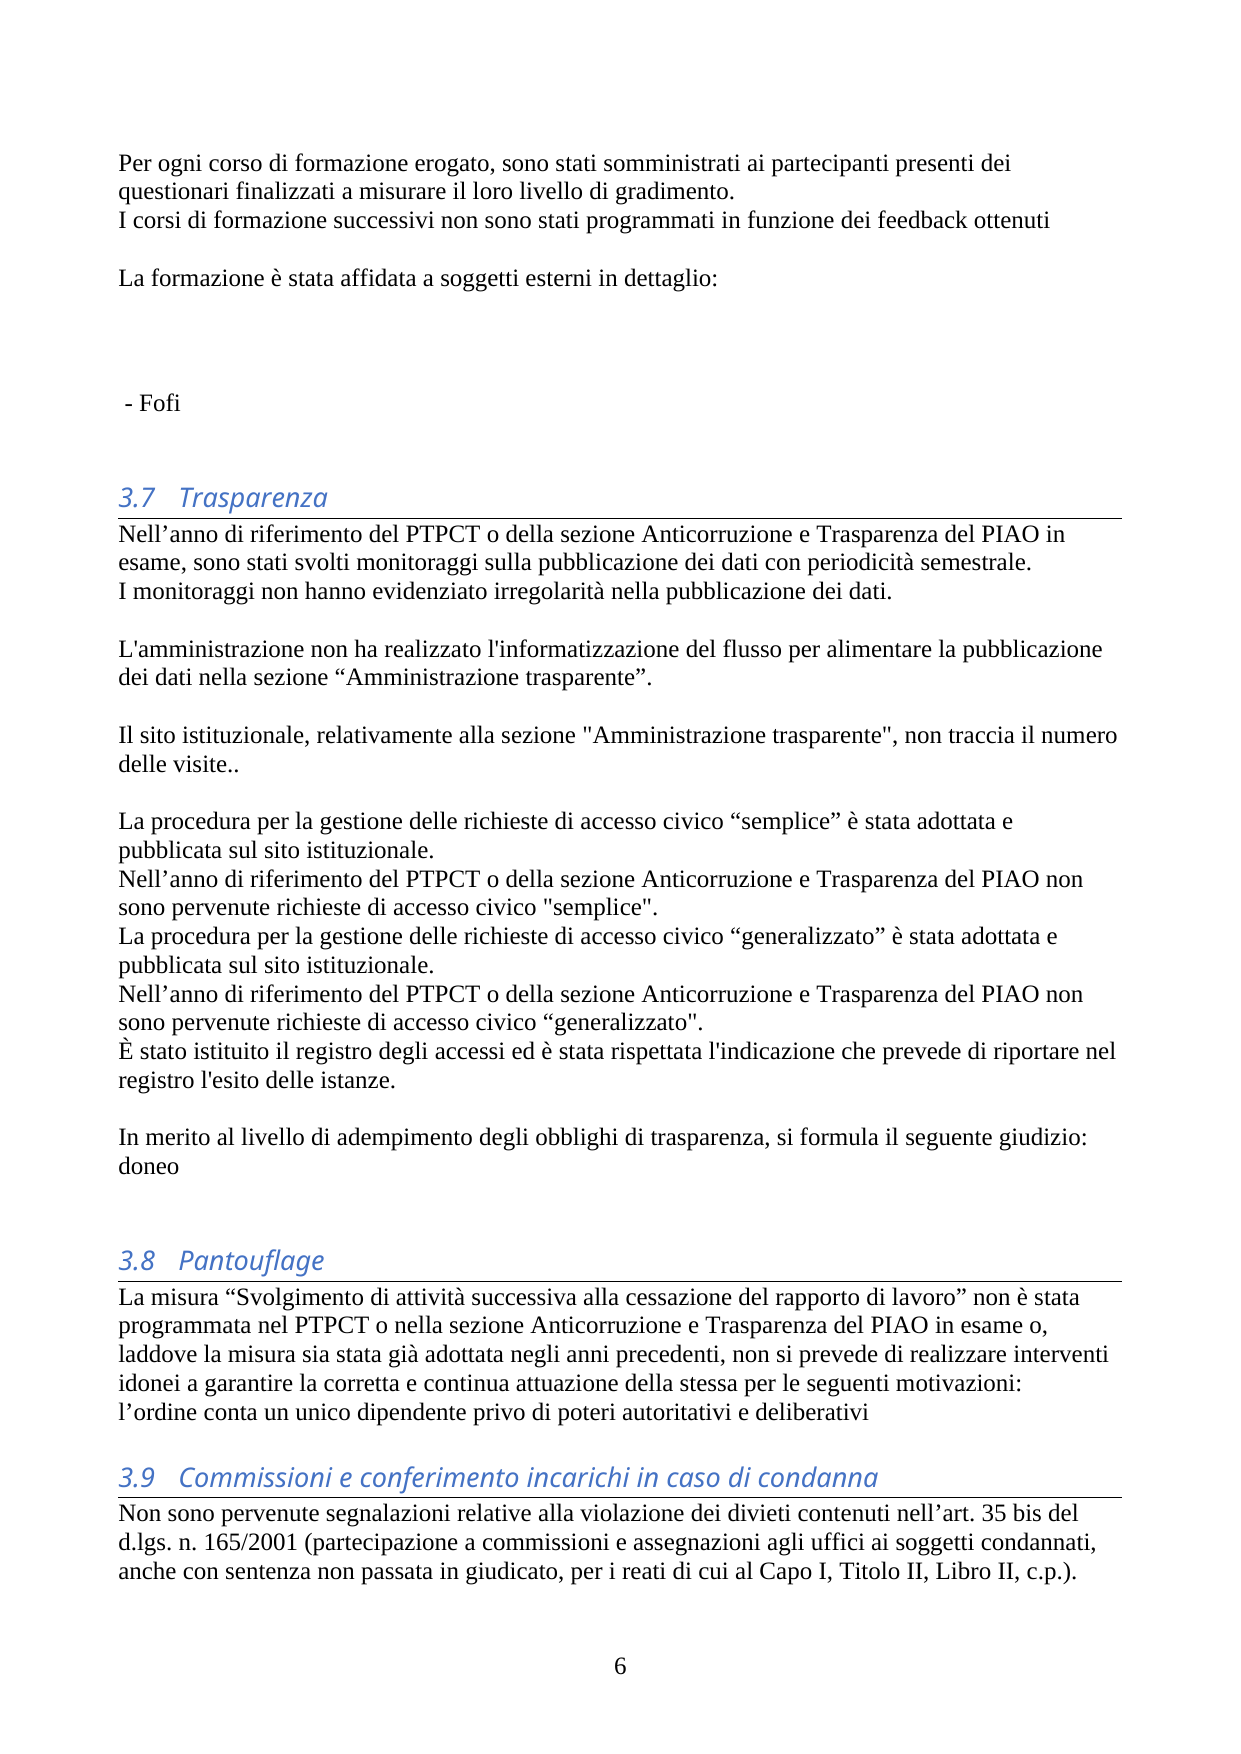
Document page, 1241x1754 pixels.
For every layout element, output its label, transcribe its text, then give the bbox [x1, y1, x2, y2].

text Non sono pervenute segnalazioni relative alla violazione dei divieti contenuti nell’art. 35 bis del d.lgs. n. 165/2001 (partecipazione a commissioni e assegnazioni agli uffici ai soggetti condannati, anche con sentenza non passata in giudicato, per i reati di cui al Capo I, Titolo II, Libro II, c.p.). [118, 1498, 1122, 1584]
subtitle Commissioni e conferimento incarichi in caso di condanna [118, 1458, 1122, 1497]
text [118, 148, 1122, 417]
text Nell’anno di riferimento del PTPCT o della sezione Anticorruzione e Trasparenza del PIAO in esame, sono stati svolti monitoraggi sulla pubblicazione dei dati con periodicità semestrale. I monitoraggi non hanno evidenziato irregolarità nella pubblicazione dei dati. [118, 519, 1122, 605]
subtitle Trasparenza [118, 479, 1122, 518]
text La misura “Svolgimento di attività successiva alla cessazione del rapporto di lavoro” non è stata programmata nel PTPCT o nella sezione Anticorruzione e Trasparenza del PIAO in esame o, laddove la misura sia stata già adottata negli anni precedenti, non si prevede di realizzare interventi idonei a garantire la corretta e continua attuazione della stessa per le seguenti motivazioni: l’ordine conta un unico dipendente privo di poteri autoritativi e deliberativi [118, 1282, 1122, 1425]
text L'amministrazione non ha realizzato l'informatizzazione del flusso per alimentare la pubblicazione dei dati nella sezione “Amministrazione trasparente”. Il sito istituzionale, relativamente alla sezione "Amministrazione trasparente", non traccia il numero delle visite.. La procedura per la gestione delle richieste di accesso civico “semplice” è stata adottata e pubblicata sul sito istituzionale. Nell’anno di riferimento del PTPCT o della sezione Anticorruzione e Trasparenza del PIAO non sono pervenute richieste di accesso civico "semplice". La procedura per la gestione delle richieste di accesso civico “generalizzato” è stata adottata e pubblicata sul sito istituzionale. Nell’anno di riferimento del PTPCT o della sezione Anticorruzione e Trasparenza del PIAO non sono pervenute richieste di accesso civico “generalizzato". È stato istituito il registro degli accessi ed è stata rispettata l'indicazione che prevede di riportare nel registro l'esito delle istanze. In merito al livello di adempimento degli obblighi di trasparenza, si formula il seguente giudizio: doneo [118, 634, 1122, 1180]
subtitle Pantouflage [118, 1242, 1122, 1281]
